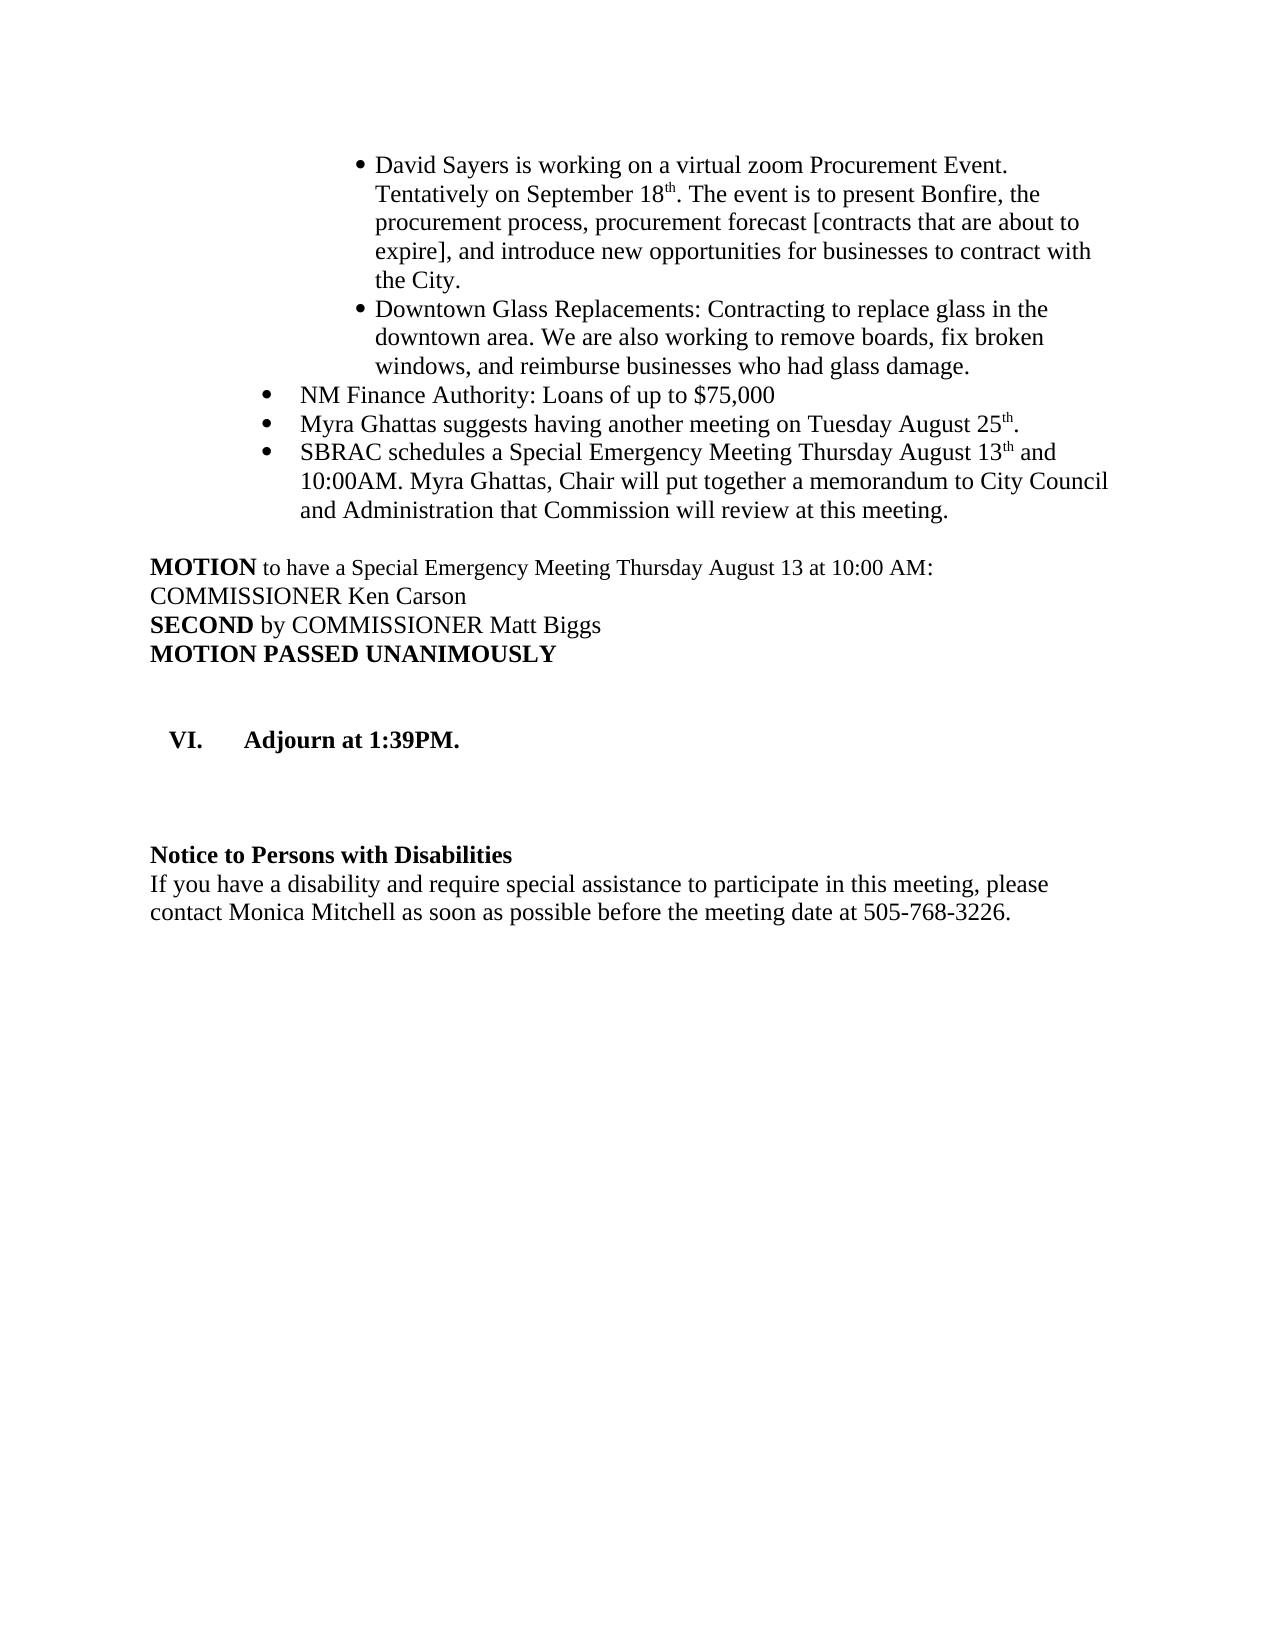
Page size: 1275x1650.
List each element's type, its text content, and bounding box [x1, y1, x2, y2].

list Downtown Glass Replacements: Contracting to replace glass in the downtown area. We are also working to remove boards, fix broken windows, and reimburse businesses who had glass damage. [356, 294, 1125, 380]
list Adjourn at 1:39PM. [169, 725, 1125, 754]
text If you have a disability and require special assistance to participate in this meeting, please contact Monica Mitchell as soon as possible before the meeting date at 505-768-3226. [150, 869, 1125, 926]
list SBRAC schedules a Special Emergency Meeting Thursday August 13th and 10:00AM. Myra Ghattas, Chair will put together a memorandum to City Council and Administration that Commission will review at this meeting. [262, 437, 1125, 524]
list David Sayers is working on a virtual zoom Procurement Event. Tentatively on September 18th. The event is to present Bonfire, the procurement process, procurement forecast [contracts that are about to expire], and introduce new opportunities for businesses to contract with the City. [356, 150, 1125, 294]
list MOTION PASSED UNANIMOUSLY [150, 639, 1125, 667]
list Myra Ghattas suggests having another meeting on Tuesday August 25th. [262, 409, 1125, 437]
list SECOND by COMMISSIONER Matt Biggs [150, 610, 1125, 639]
list NM Finance Authority: Loans of up to $75,000 [262, 380, 1125, 409]
text Notice to Persons with Disabilities [150, 840, 1125, 869]
list MOTION to have a Special Emergency Meeting Thursday August 13 at 10:00 AM: COMMISSIONER Ken Carson [150, 552, 1125, 610]
